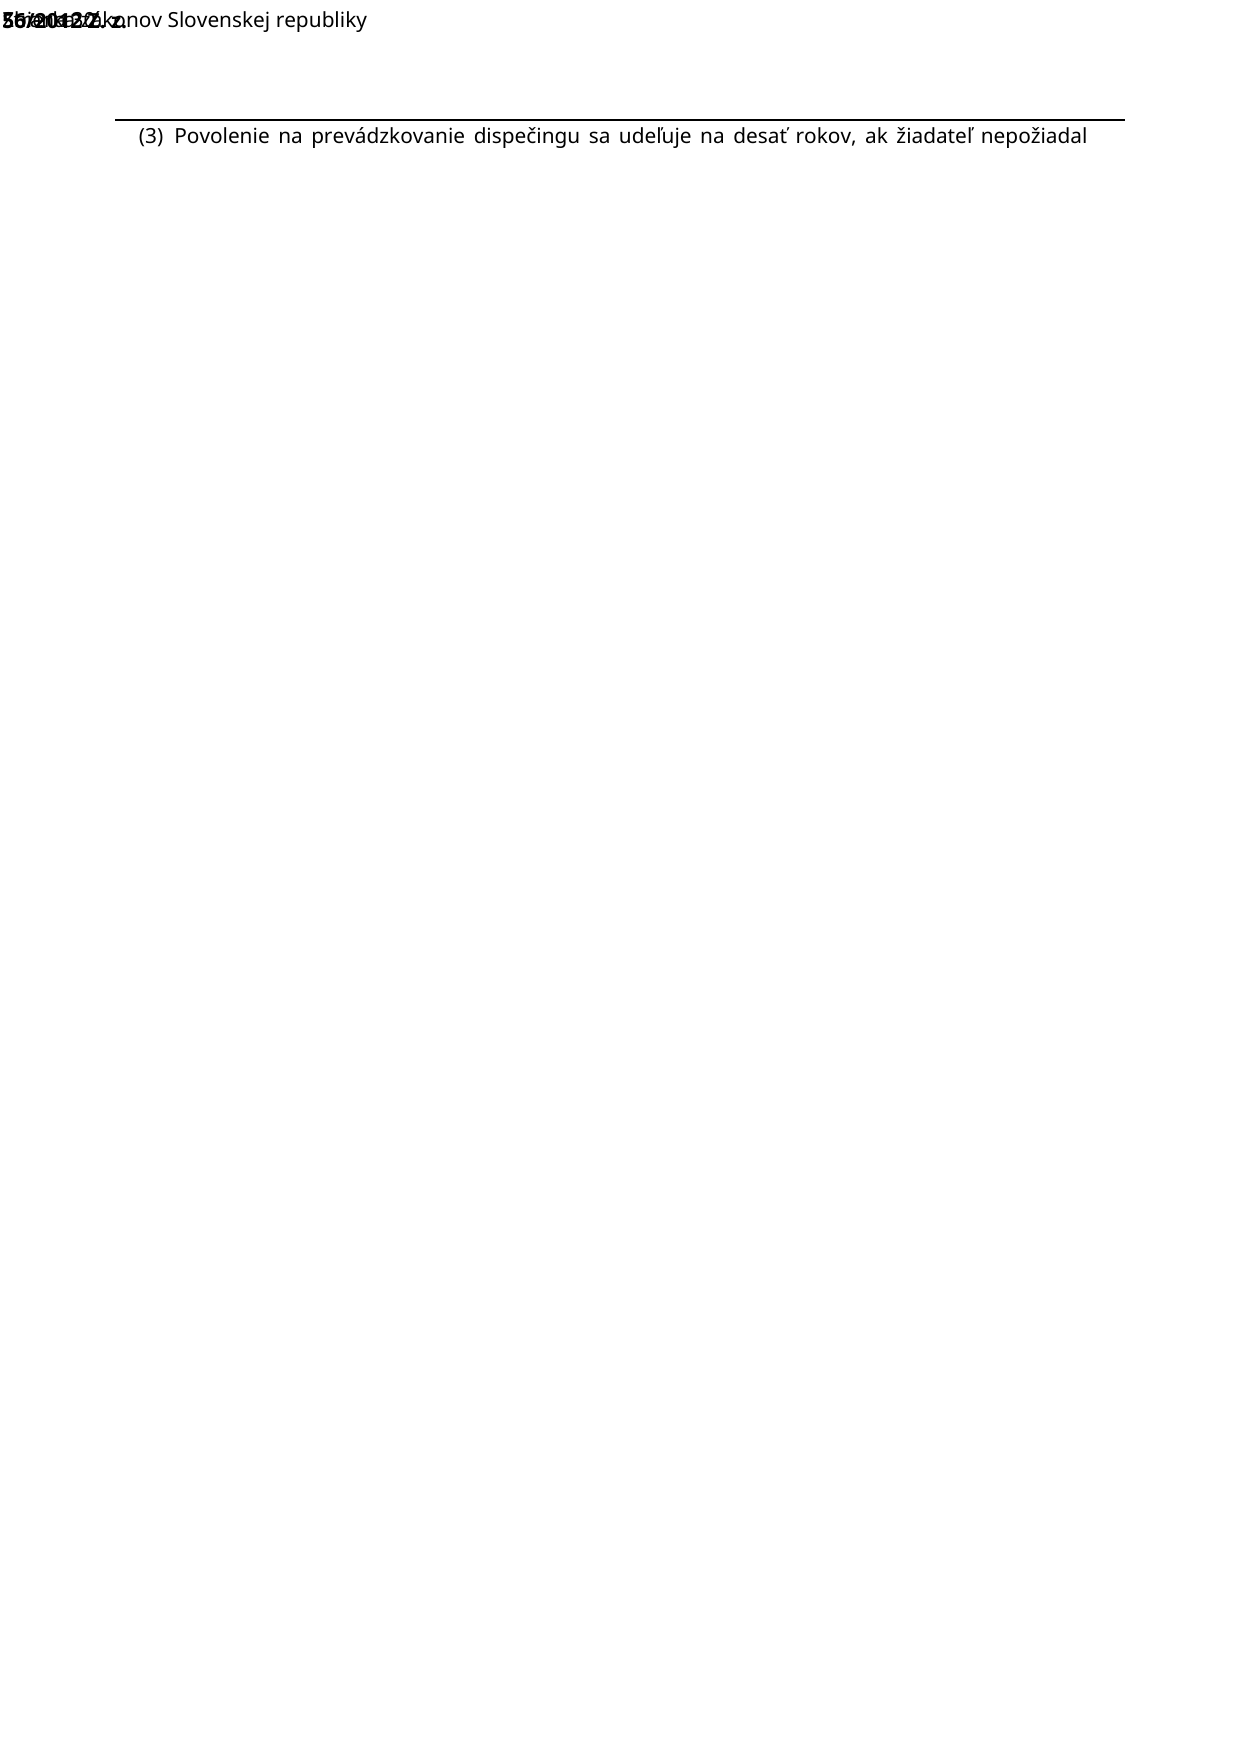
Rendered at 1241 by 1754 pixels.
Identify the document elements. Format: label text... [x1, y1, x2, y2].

list Povolenie na prevádzkovanie dispečingu sa udeľuje na desať rokov, ak žiadateľ nepožiadal [139, 121, 1136, 149]
